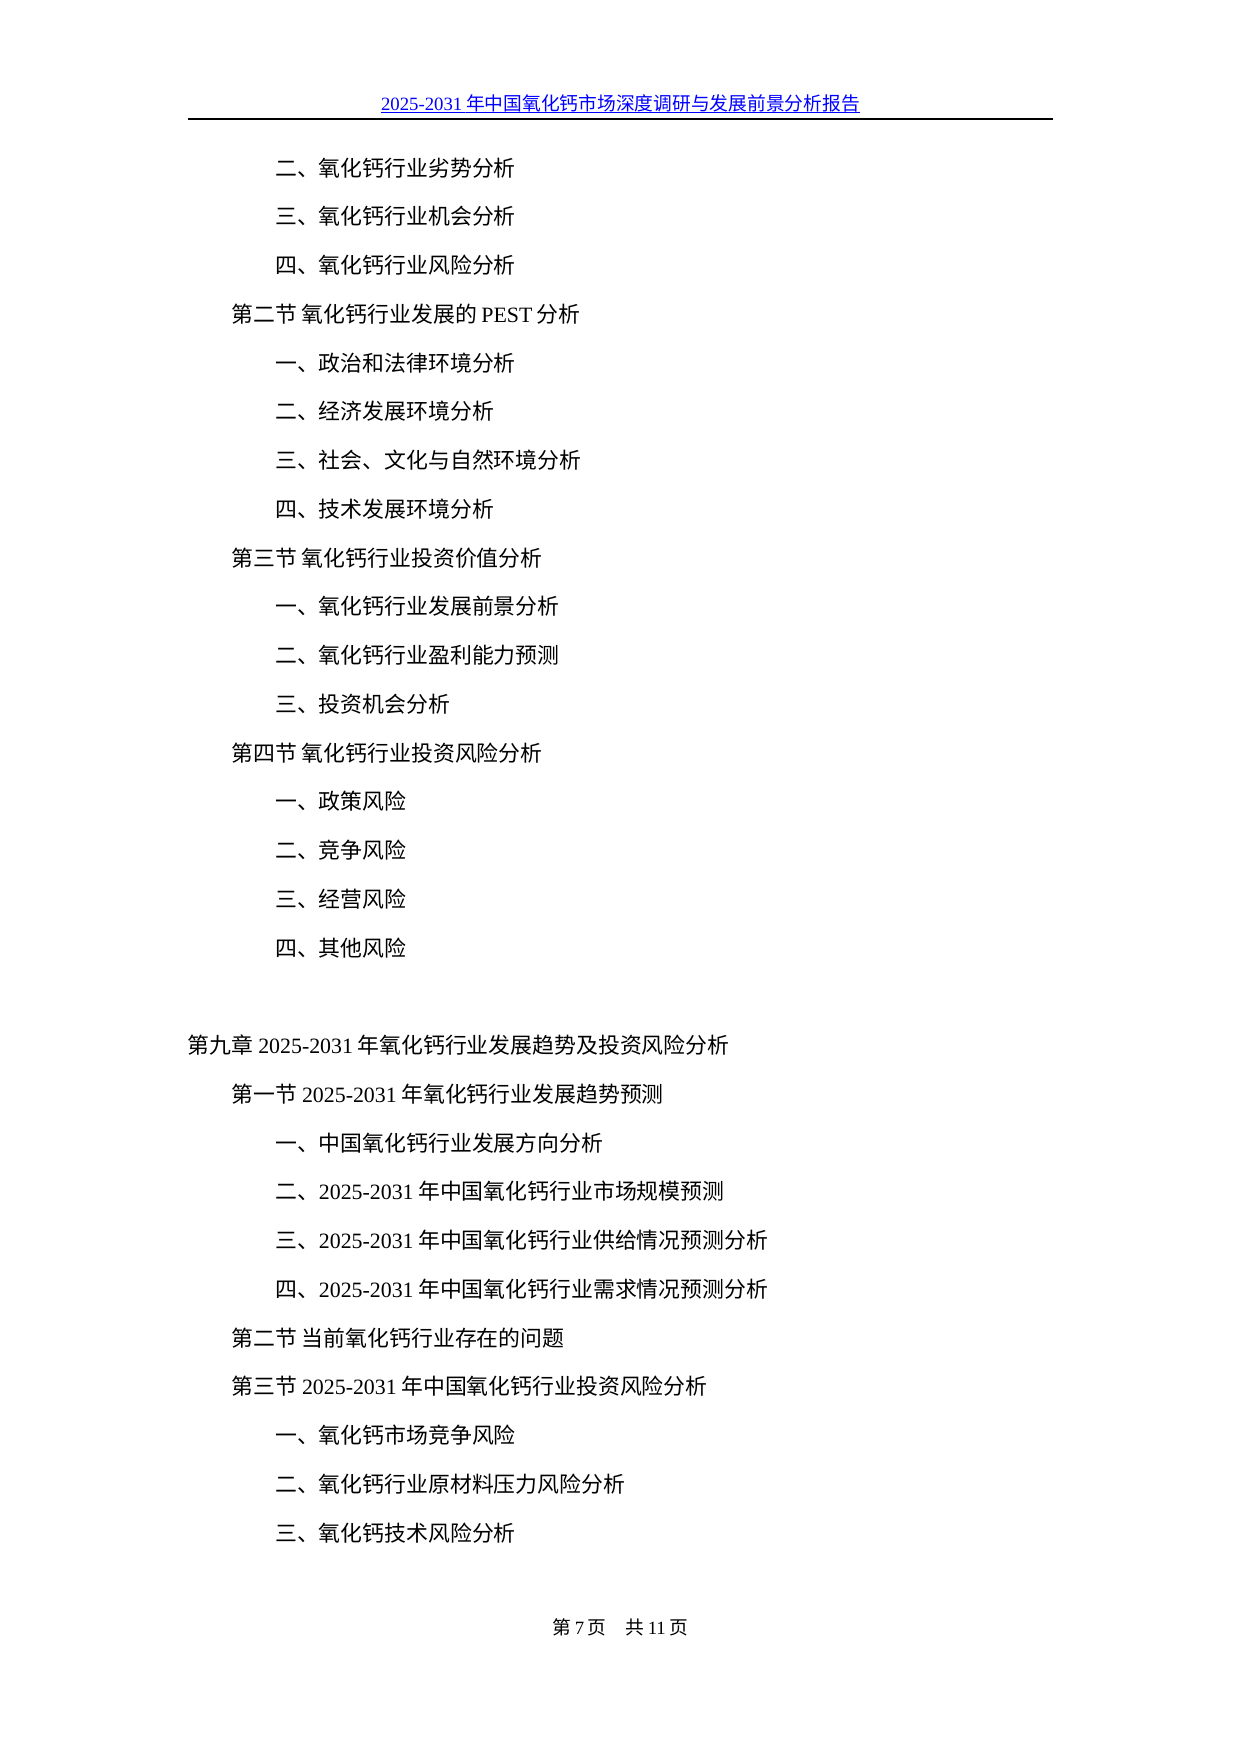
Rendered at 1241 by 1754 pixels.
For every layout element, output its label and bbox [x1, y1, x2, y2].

text [187, 150, 1053, 1548]
